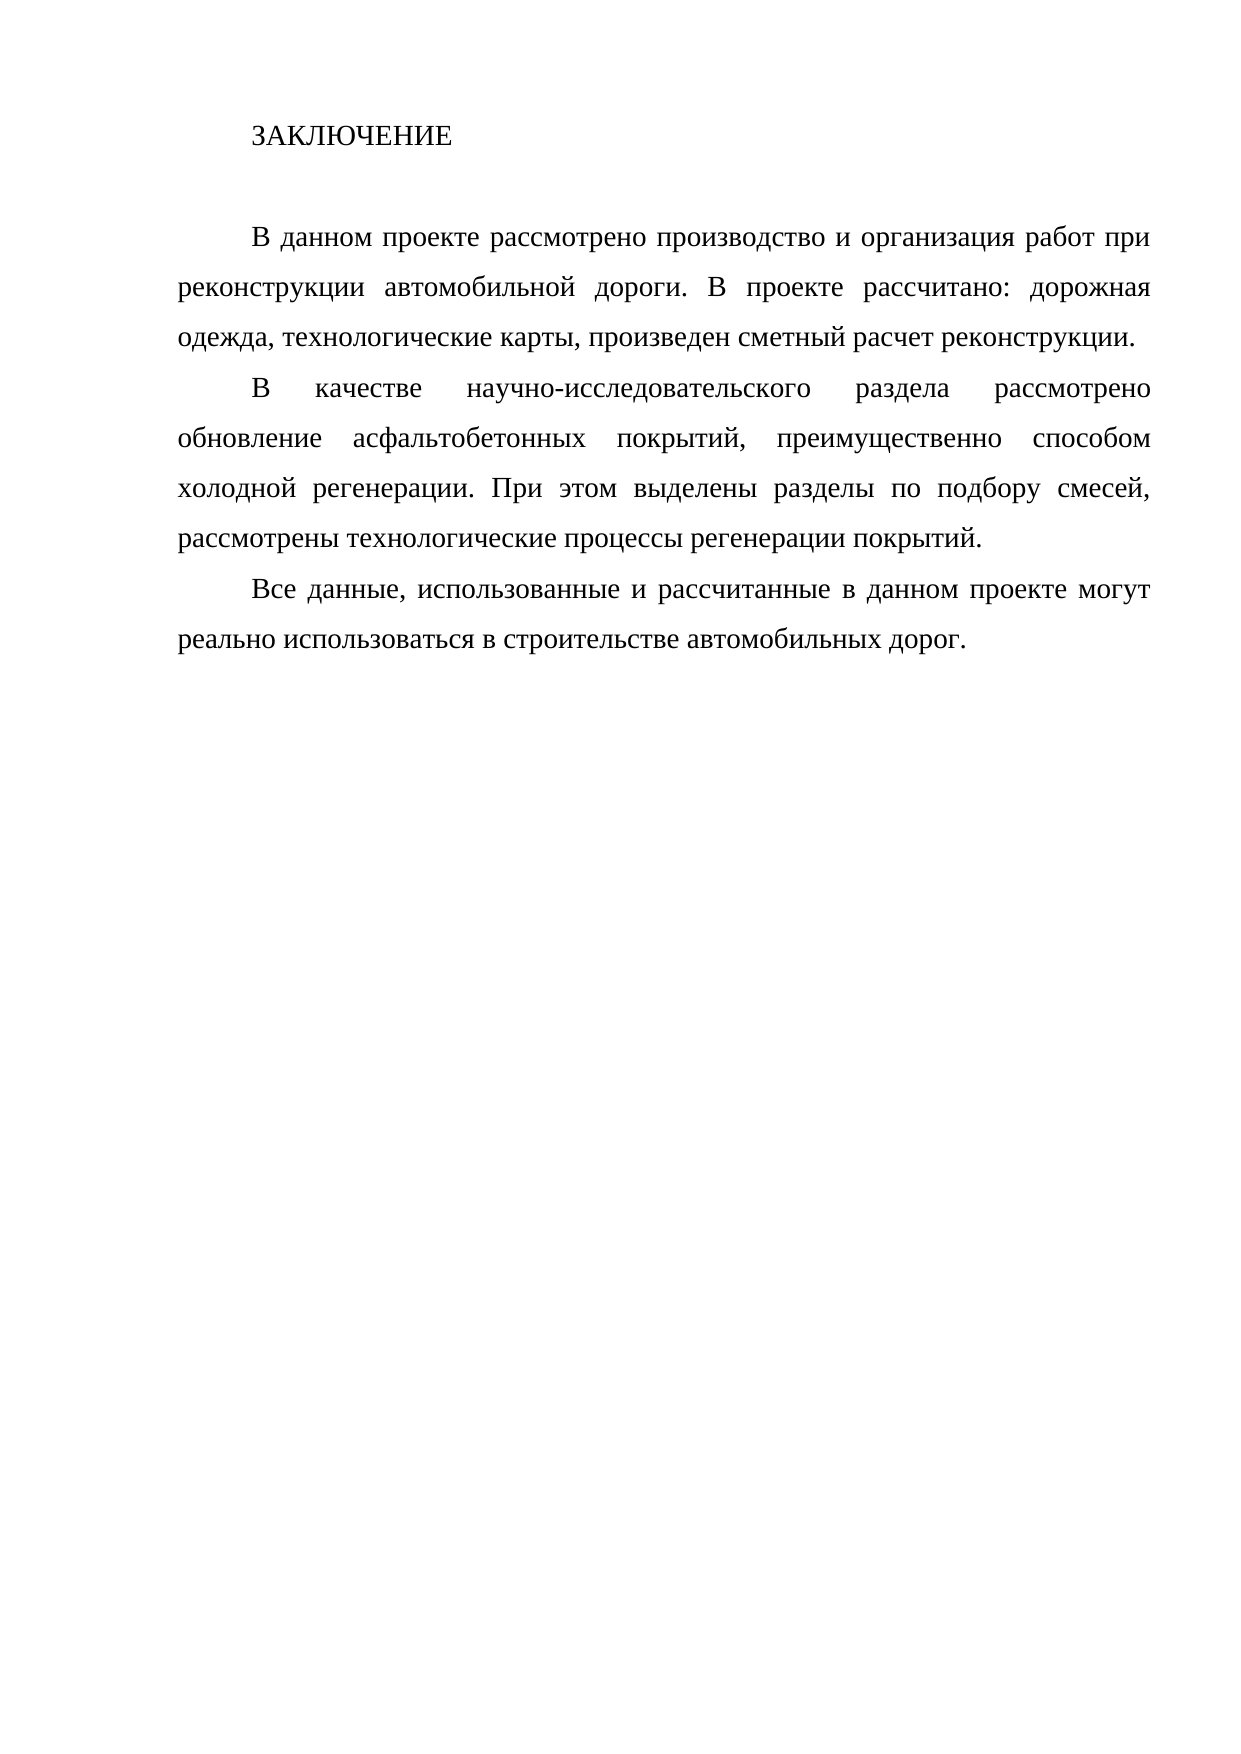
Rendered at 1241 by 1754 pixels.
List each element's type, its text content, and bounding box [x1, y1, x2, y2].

text Все данные, использованные и рассчитанные в данном проекте могут реально использоваться в строительстве автомобильных дорог. [177, 571, 1152, 655]
text В качестве научно-исследовательского раздела рассмотрено обновление асфальтобетонных покрытий, преимущественно способом холодной регенерации. При этом выделены разделы по подбору смесей, рассмотрены технологические процессы регенерации покрытий. [177, 370, 1152, 554]
text В данном проекте рассмотрено производство и организация работ при реконструкции автомобильной дороги. В проекте рассчитано: дорожная одежда, технологические карты, произведен сметный расчет реконструкции. [177, 219, 1152, 353]
text ЗАКЛЮЧЕНИЕ [177, 118, 1152, 152]
